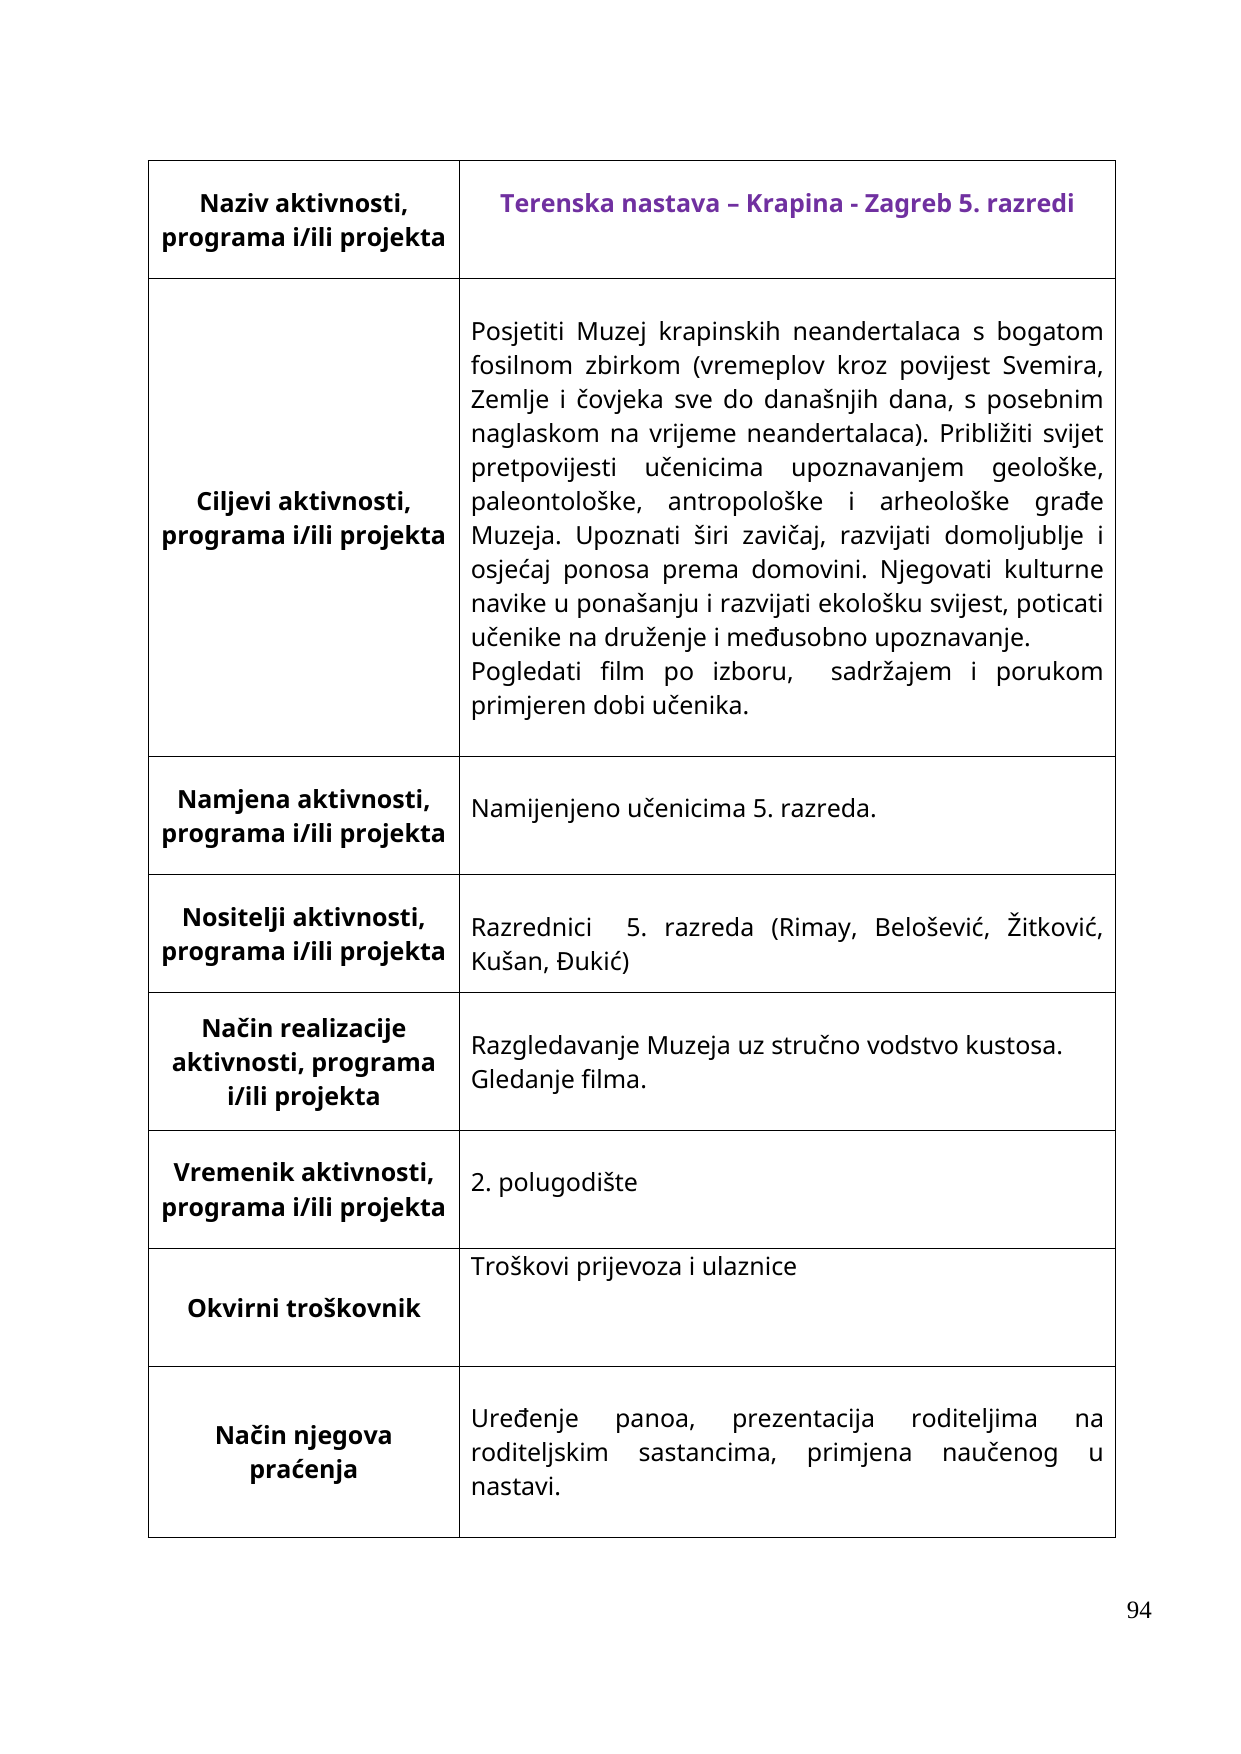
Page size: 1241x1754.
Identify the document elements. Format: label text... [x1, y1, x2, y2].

table_cell Način realizacije aktivnosti, programa i/ili projekta [149, 993, 459, 1129]
table_cell Namjena aktivnosti, programa i/ili projekta [149, 757, 459, 874]
table_header Terenska nastava – Krapina - Zagreb 5. razredi [460, 161, 1115, 278]
table_cell Troškovi prijevoza i ulaznice [460, 1249, 1115, 1366]
table_cell Posjetiti Muzej krapinskih neandertalaca s bogatom fosilnom zbirkom (vremeplov kroz povijest Svemira, Zemlje i čovjeka sve do današnjih dana, s posebnim naglaskom na vrijeme neandertalaca). Približiti svijet pretpovijesti učenicima upoznavanjem geološke, paleontološke, antropološke i arheološke građe Muzeja. Upoznati širi zavičaj, razvijati domoljublje i osjećaj ponosa prema domovini. Njegovati kulturne navike u ponašanju i razvijati ekološku svijest, poticati učenike na druženje i međusobno upoznavanje. Pogledati film po izboru, sadržajem i porukom primjeren dobi učenika. [460, 279, 1115, 756]
table_cell Uređenje panoa, prezentacija roditeljima na roditeljskim sastancima, primjena naučenog u nastavi. [460, 1367, 1115, 1537]
table_cell Namijenjeno učenicima 5. razreda. [460, 757, 1115, 874]
table_cell Razgledavanje Muzeja uz stručno vodstvo kustosa. Gledanje filma. [460, 993, 1115, 1129]
table_cell Okvirni troškovnik [149, 1249, 459, 1366]
table_cell Način njegova praćenja [149, 1367, 459, 1537]
table_cell Ciljevi aktivnosti, programa i/ili projekta [149, 279, 459, 756]
table_cell Vremenik aktivnosti, programa i/ili projekta [149, 1131, 459, 1248]
table_header Naziv aktivnosti, programa i/ili projekta [149, 161, 459, 278]
table_cell Razrednici 5. razreda (Rimay, Belošević, Žitković, Kušan, Đukić) [460, 875, 1115, 992]
table_cell Nositelji aktivnosti, programa i/ili projekta [149, 875, 459, 992]
table_cell 2. polugodište [460, 1131, 1115, 1248]
